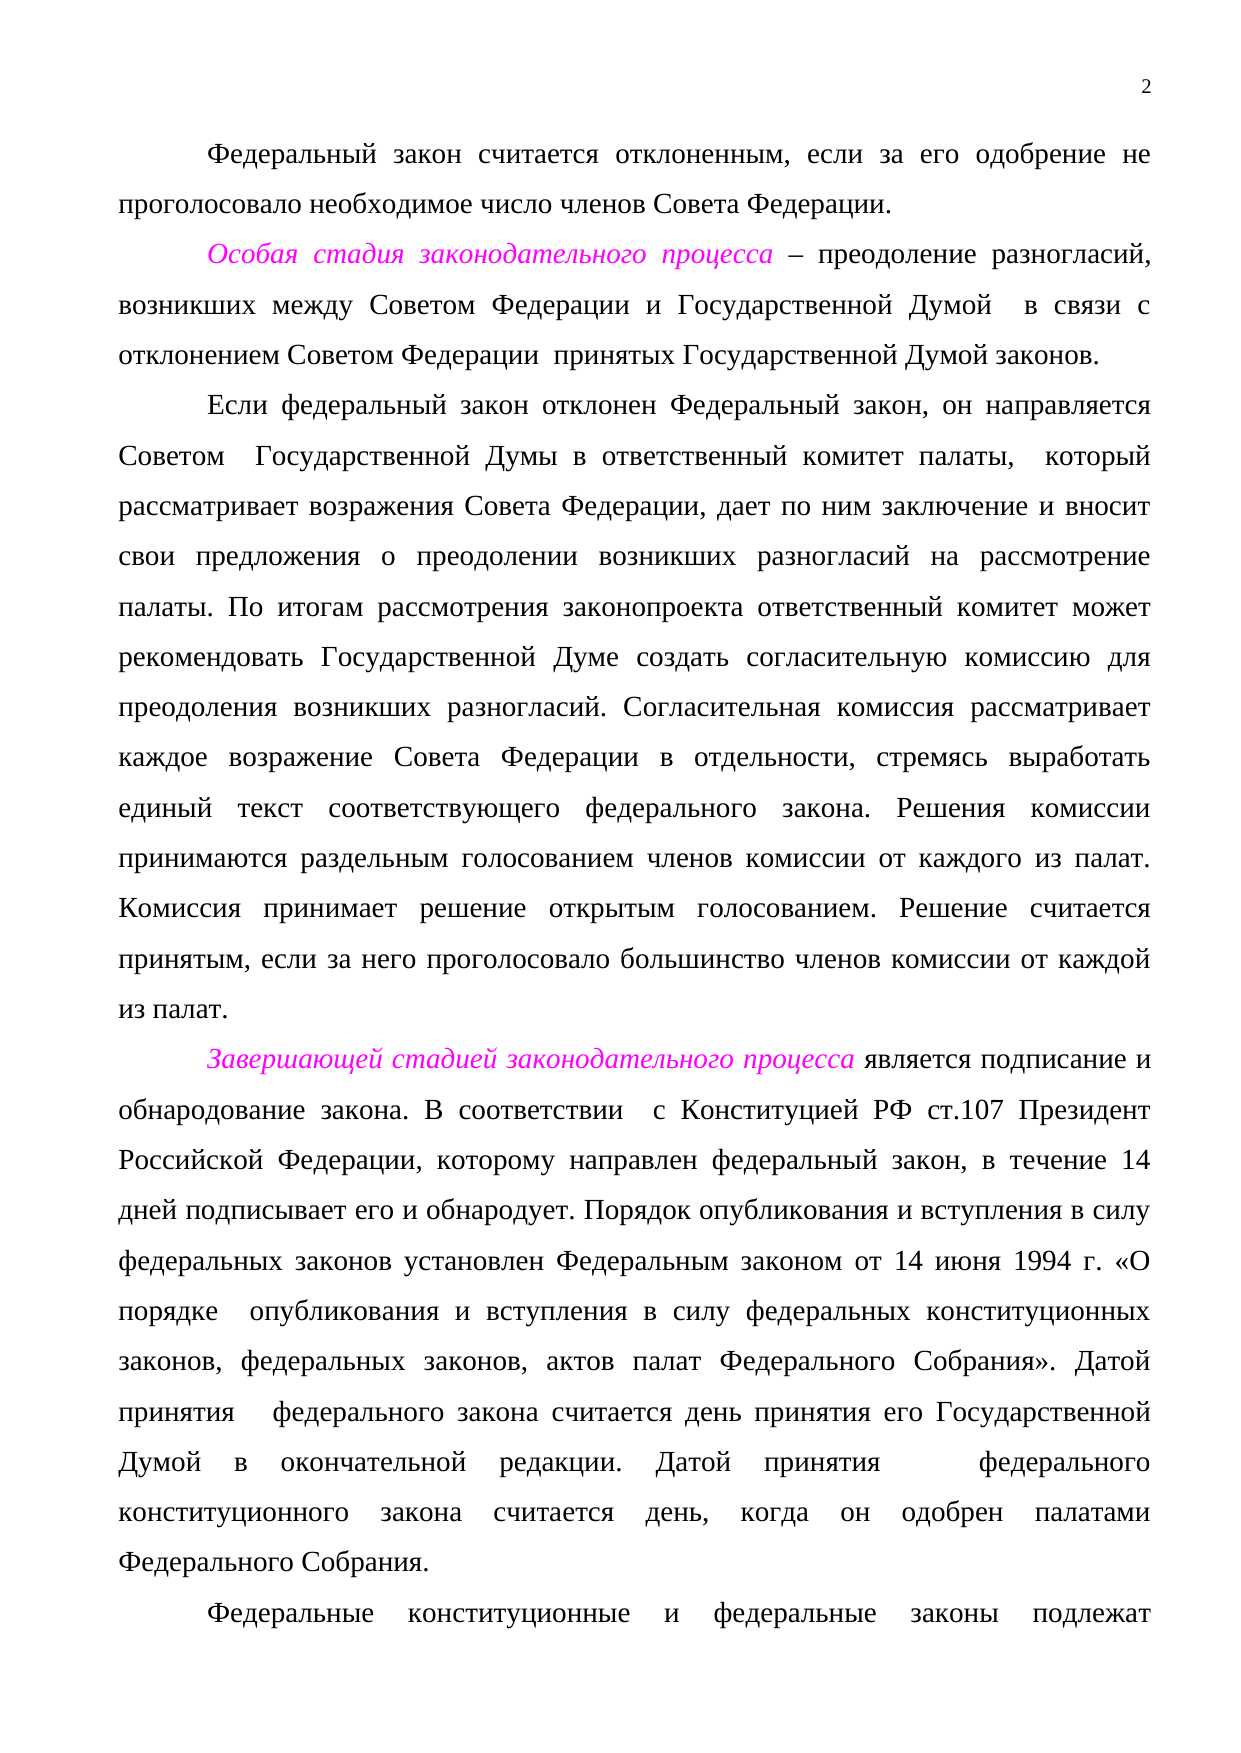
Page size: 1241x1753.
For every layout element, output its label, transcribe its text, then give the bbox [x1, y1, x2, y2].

text Завершающей стадией законодательного процесса является подписание и обнародование закона. В соответствии с Конституцией РФ ст.107 Президент Российской Федерации, которому направлен федеральный закон, в течение 14 дней подписывает его и обнародует. Порядок опубликования и вступления в силу федеральных законов установлен Федеральным законом от 14 июня 1994 г. «О порядке опубликования и вступления в силу федеральных конституционных законов, федеральных законов, актов палат Федерального Собрания». Датой принятия федерального закона считается день принятия его Государственной Думой в окончательной редакции. Датой принятия федерального конституционного закона считается день, когда он одобрен палатами Федерального Собрания. [118, 1041, 1152, 1578]
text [118, 1595, 1152, 1628]
text Если федеральный закон отклонен Федеральный закон, он направляется Советом Государственной Думы в ответственный комитет палаты, который рассматривает возражения Совета Федерации, дает по ним заключение и вносит свои предложения о преодолении возникших разногласий на рассмотрение палаты. По итогам рассмотрения законопроекта ответственный комитет может рекомендовать Государственной Думе создать согласительную комиссию для преодоления возникших разногласий. Согласительная комиссия рассматривает каждое возражение Совета Федерации в отдельности, стремясь выработать единый текст соответствующего федерального закона. Решения комиссии принимаются раздельным голосованием членов комиссии от каждого из палат. Комиссия принимает решение открытым голосованием. Решение считается принятым, если за него проголосовало большинство членов комиссии от каждой из палат. [118, 387, 1152, 1025]
text Федеральный закон считается отклоненным, если за его одобрение не проголосовало необходимое число членов Совета Федерации. [118, 136, 1152, 220]
text Особая стадия законодательного процесса – преодоление разногласий, возникших между Советом Федерации и Государственной Думой в связи с отклонением Советом Федерации принятых Государственной Думой законов. [118, 236, 1152, 371]
